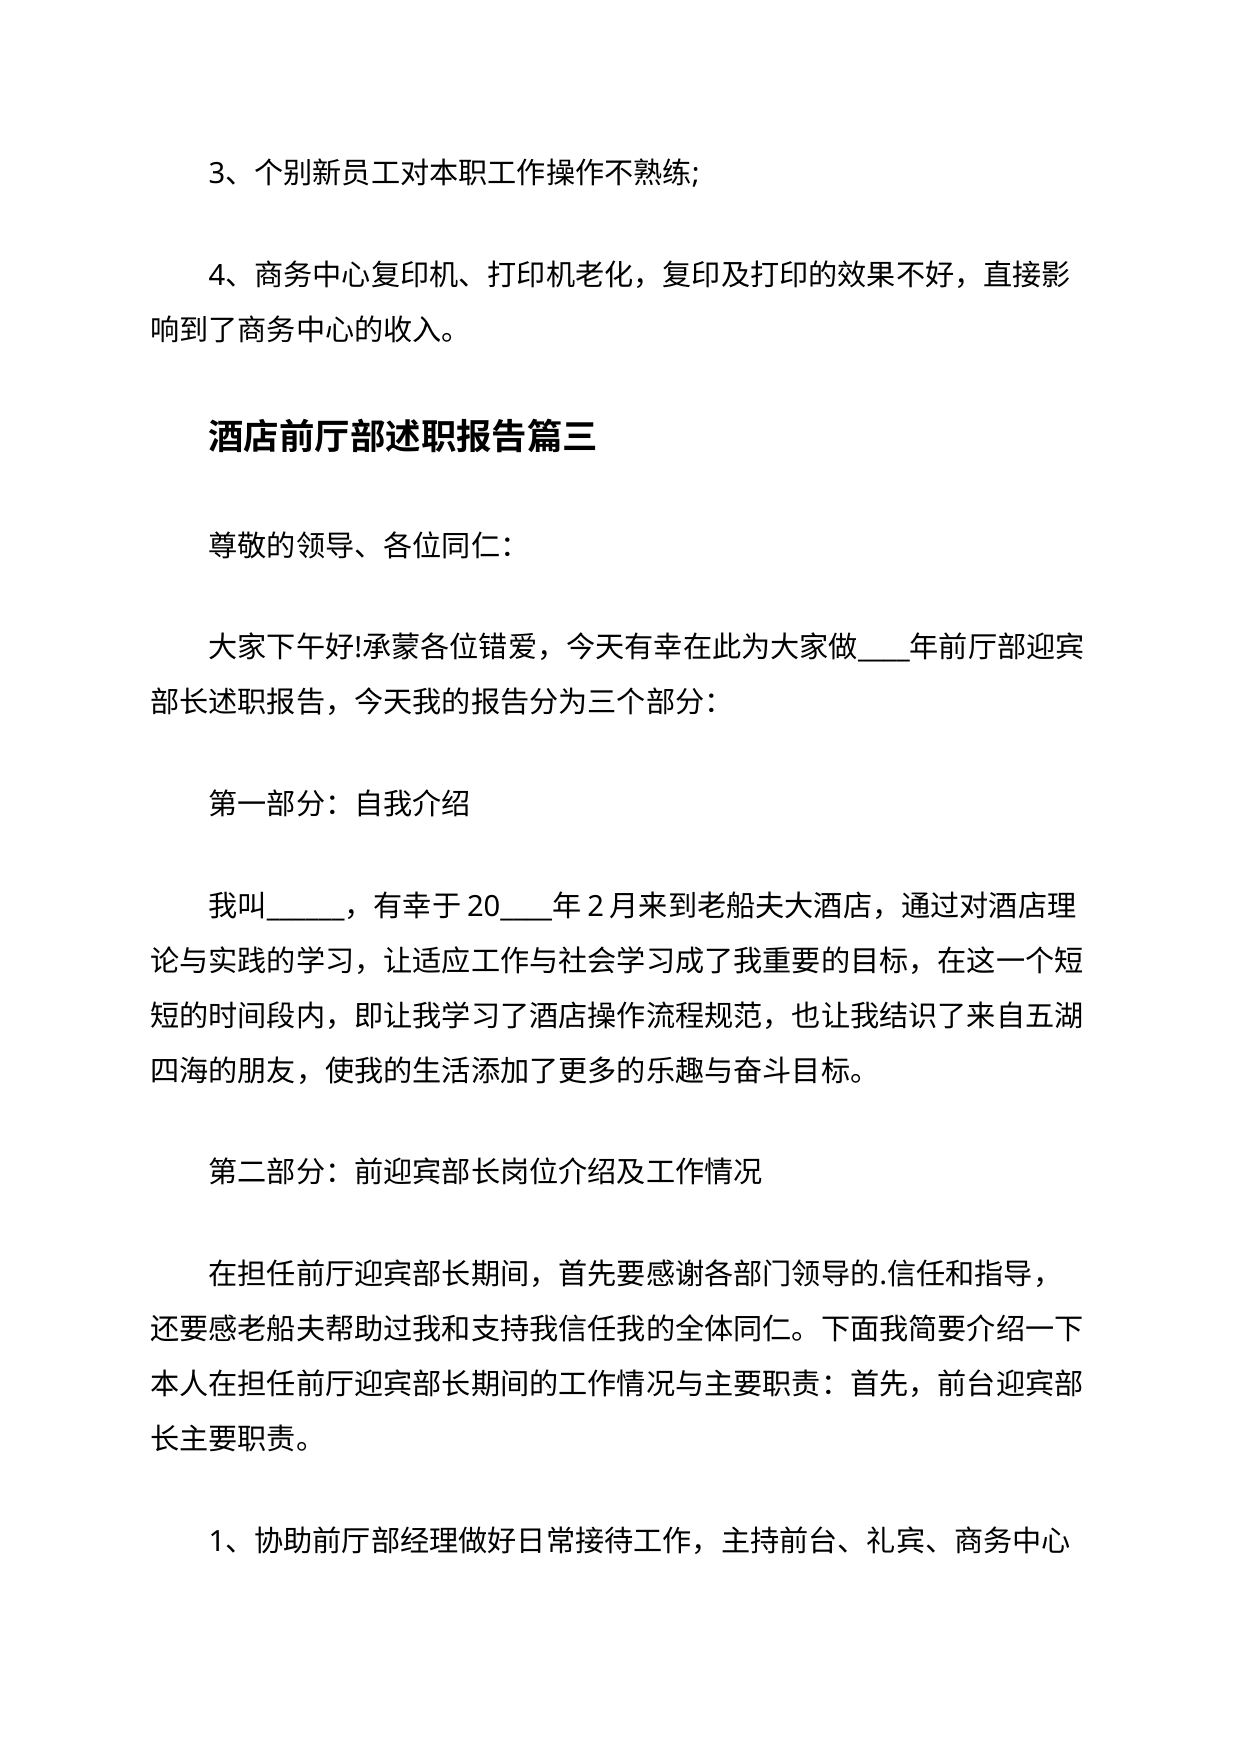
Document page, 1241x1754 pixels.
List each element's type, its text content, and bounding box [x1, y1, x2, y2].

text 尊敬的领导、各位同仁： [150, 522, 1090, 564]
text 3、个别新员工对本职工作操作不熟练; [150, 150, 1090, 192]
text 第二部分：前迎宾部长岗位介绍及工作情况 [150, 1149, 1090, 1191]
text 第一部分：自我介绍 [150, 781, 1090, 823]
text 酒店前厅部述职报告篇三 [150, 409, 1090, 460]
text 大家下午好!承蒙各位错爱，今天有幸在此为大家做____年前厅部迎宾部长述职报告，今天我的报告分为三个部分： [150, 624, 1090, 721]
text 在担任前厅迎宾部长期间，首先要感谢各部门领导的.信任和指导，还要感老船夫帮助过我和支持我信任我的全体同仁。下面我简要介绍一下本人在担任前厅迎宾部长期间的工作情况与主要职责：首先，前台迎宾部长主要职责。 [150, 1251, 1090, 1458]
text 我叫______，有幸于20____年2月来到老船夫大酒店，通过对酒店理论与实践的学习，让适应工作与社会学习成了我重要的目标，在这一个短短的时间段内，即让我学习了酒店操作流程规范，也让我结识了来自五湖四海的朋友，使我的生活添加了更多的乐趣与奋斗目标。 [150, 882, 1090, 1089]
text 4、商务中心复印机、打印机老化，复印及打印的效果不好，直接影响到了商务中心的收入。 [150, 252, 1090, 349]
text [150, 1517, 1090, 1560]
